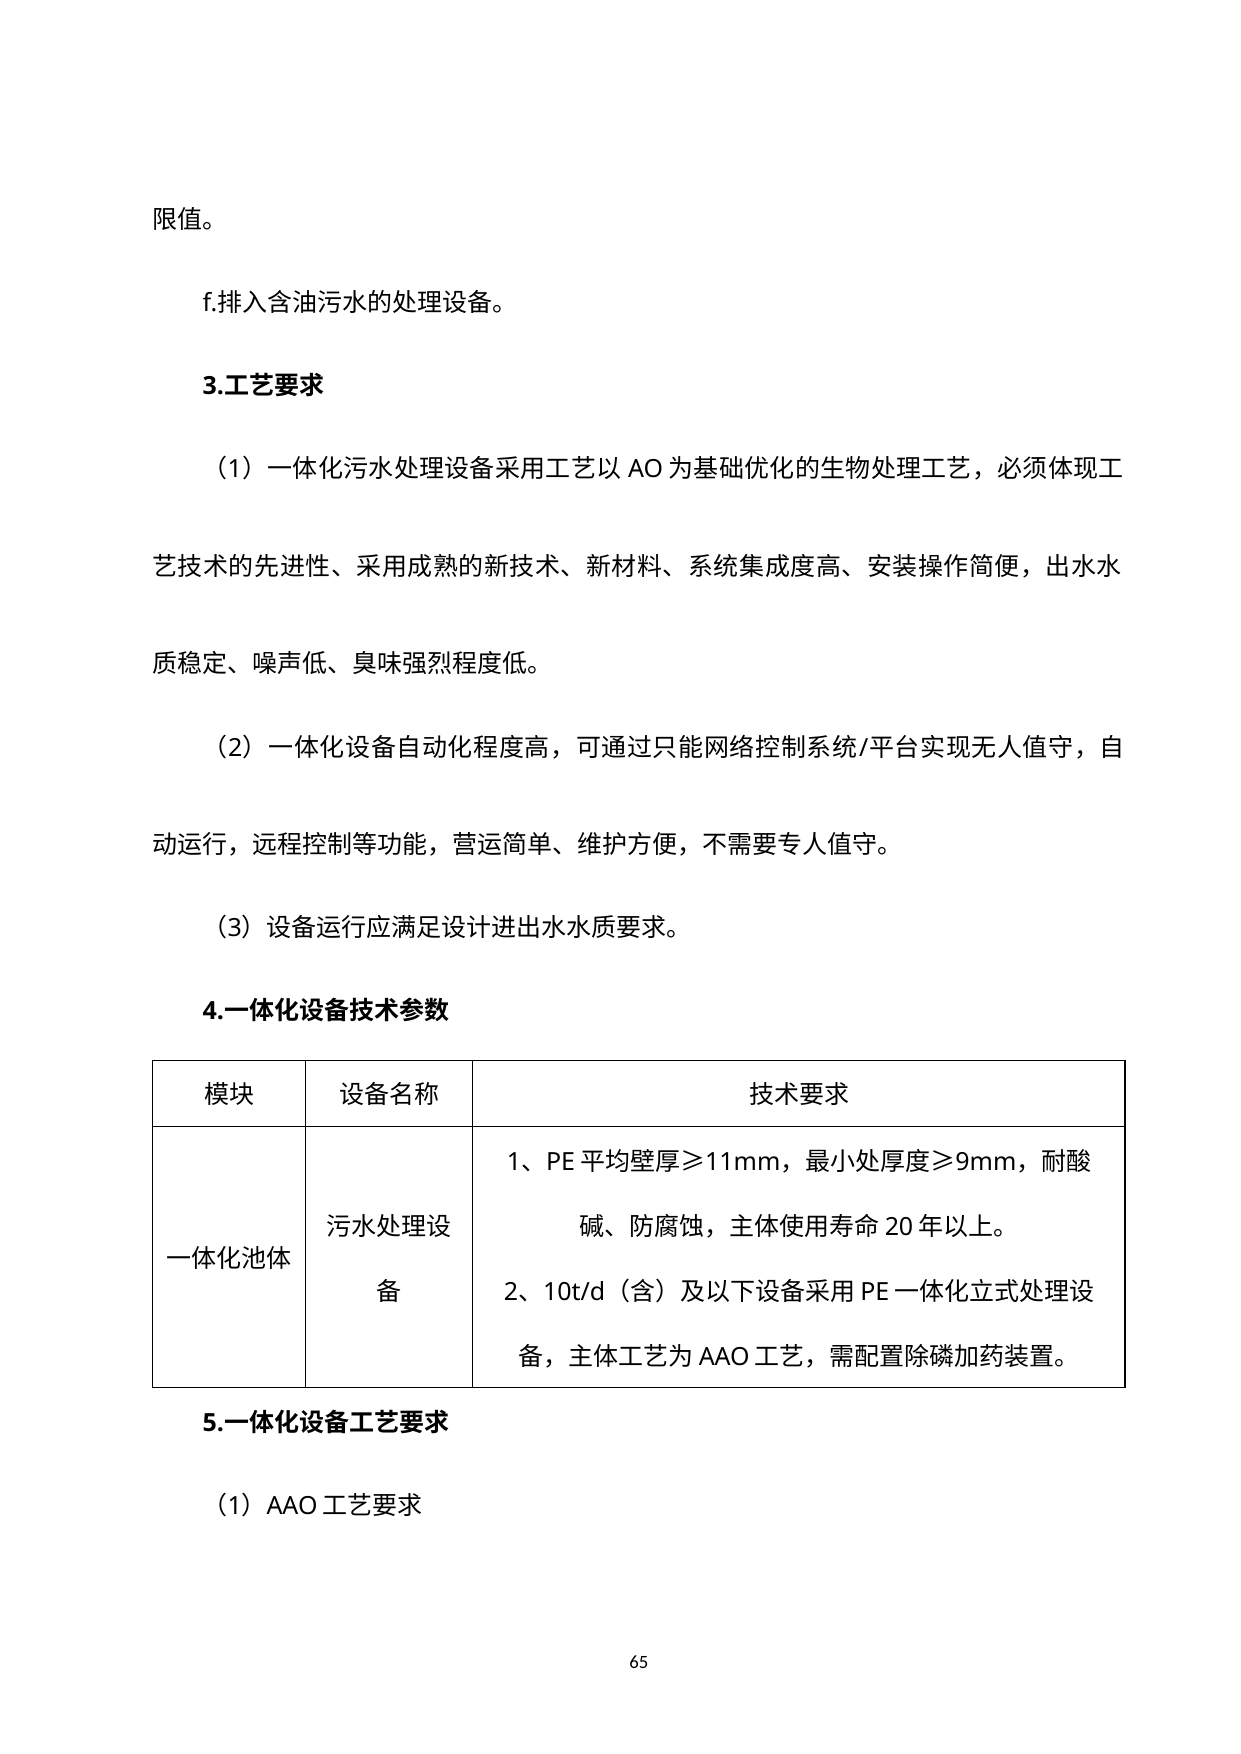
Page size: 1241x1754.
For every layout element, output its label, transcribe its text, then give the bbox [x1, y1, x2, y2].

table_header 技术要求 [473, 1061, 1124, 1126]
text （3）设备运行应满足设计进出水水质要求。 [152, 893, 1125, 958]
table_cell 污水处理设备 [306, 1127, 472, 1387]
text （2）一体化设备自动化程度高，可通过只能网络控制系统/平台实现无人值守，自动运行，远程控制等功能，营运简单、维护方便，不需要专人值守。 [152, 713, 1125, 875]
text f.排入含油污水的处理设备。 [152, 268, 1125, 333]
table_cell 一体化池体 [153, 1127, 305, 1387]
table_cell 1、PE平均壁厚≥11mm，最小处厚度≥9mm，耐酸碱、防腐蚀，主体使用寿命20年以上。 2、10t/d（含）及以下设备采用PE一体化立式处理设备，主体工艺为AAO工艺，需配置除磷加药装置。 [473, 1127, 1124, 1387]
text 4.一体化设备技术参数 [152, 976, 1125, 1041]
text 3.工艺要求 [152, 351, 1125, 416]
text （1）AAO工艺要求 [152, 1471, 1125, 1536]
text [152, 185, 1125, 250]
table_header 设备名称 [306, 1061, 472, 1126]
text （1）一体化污水处理设备采用工艺以AO为基础优化的生物处理工艺，必须体现工艺技术的先进性、采用成熟的新技术、新材料、系统集成度高、安装操作简便，出水水质稳定、噪声低、臭味强烈程度低。 [152, 434, 1125, 694]
table_header 模块 [153, 1061, 305, 1126]
text 5.一体化设备工艺要求 [152, 1388, 1125, 1453]
